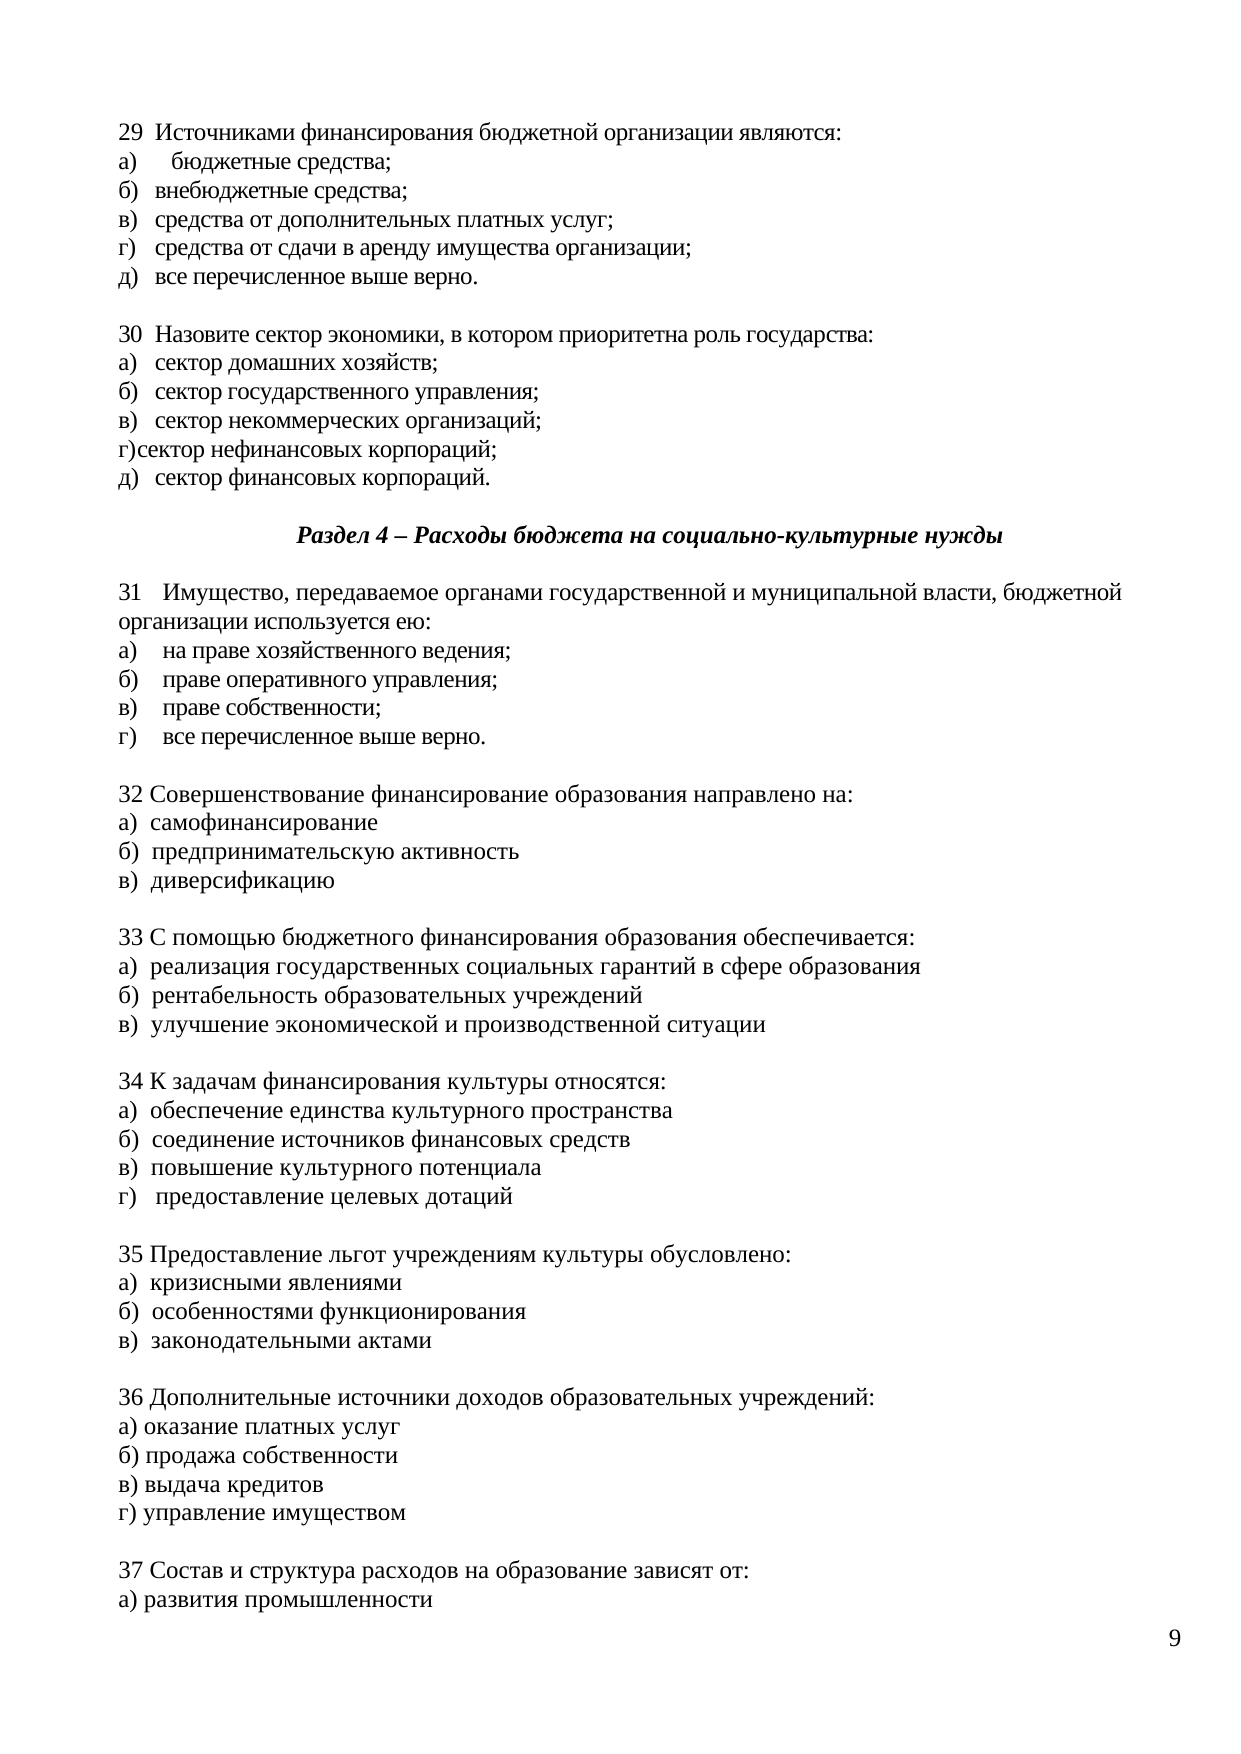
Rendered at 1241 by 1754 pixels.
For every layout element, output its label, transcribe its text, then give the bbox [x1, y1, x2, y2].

text г) управление имуществом [118, 1497, 1181, 1526]
text д) сектор финансовых корпораций. [118, 462, 1181, 491]
text а) оказание платных услуг [118, 1411, 1181, 1440]
text а) обеспечение единства культурного пространства [118, 1095, 1181, 1124]
text 34 К задачам финансирования культуры относятся: [118, 1066, 1181, 1095]
text г) все перечисленное выше верно. [118, 721, 1181, 750]
text а) реализация государственных социальных гарантий в сфере образования [118, 951, 1181, 980]
text в) сектор некоммерческих организаций; [118, 405, 1181, 434]
text 36 Дополнительные источники доходов образовательных учреждений: [118, 1382, 1181, 1411]
text б) праве оперативного управления; [118, 664, 1181, 692]
text а) кризисными явлениями [118, 1267, 1181, 1296]
text г) предоставление целевых дотаций [118, 1181, 1181, 1210]
text а) развития промышленности [118, 1584, 1181, 1612]
text в) праве собственности; [118, 692, 1181, 721]
text 31 Имущество, передаваемое органами государственной и муниципальной власти, бюджетной организации используется ею: [118, 577, 1181, 635]
text Раздел 4 – Расходы бюджета на социально-культурные нужды [118, 520, 1181, 549]
text г) средства от сдачи в аренду имущества организации; [118, 232, 1181, 261]
text б) продажа собственности [118, 1440, 1181, 1469]
text в) улучшение экономической и производственной ситуации [118, 1009, 1181, 1037]
text б) сектор государственного управления; [118, 376, 1181, 405]
text б) внебюджетные средства; [118, 175, 1181, 204]
text б) особенностями функционирования [118, 1296, 1181, 1325]
text д) все перечисленное выше верно. [118, 261, 1181, 290]
text 37 Состав и структура расходов на образование зависят от: [118, 1555, 1181, 1584]
text в) средства от дополнительных платных услуг; [118, 204, 1181, 232]
text в) законодательными актами [118, 1325, 1181, 1354]
text а) самофинансирование [118, 807, 1181, 836]
text 35 Предоставление льгот учреждениям культуры обусловлено: [118, 1239, 1181, 1267]
text б) соединение источников финансовых средств [118, 1124, 1181, 1152]
text б) предпринимательскую активность [118, 836, 1181, 865]
text 29 Источниками финансирования бюджетной организации являются: а) бюджетные средства; [118, 117, 1181, 175]
text в) выдача кредитов [118, 1469, 1181, 1497]
text 32 Совершенствование финансирование образования направлено на: [118, 779, 1181, 807]
text в) диверсификацию [118, 865, 1181, 894]
text в) повышение культурного потенциала [118, 1152, 1181, 1181]
text б) рентабельность образовательных учреждений [118, 980, 1181, 1009]
text а) на праве хозяйственного ведения; [118, 635, 1181, 664]
text а) сектор домашних хозяйств; [118, 347, 1181, 376]
text 30 Назовите сектор экономики, в котором приоритетна роль государства: [118, 319, 1181, 347]
text 33 С помощью бюджетного финансирования образования обеспечивается: [118, 922, 1181, 951]
text г) сектор нефинансовых корпораций; [118, 434, 1181, 462]
